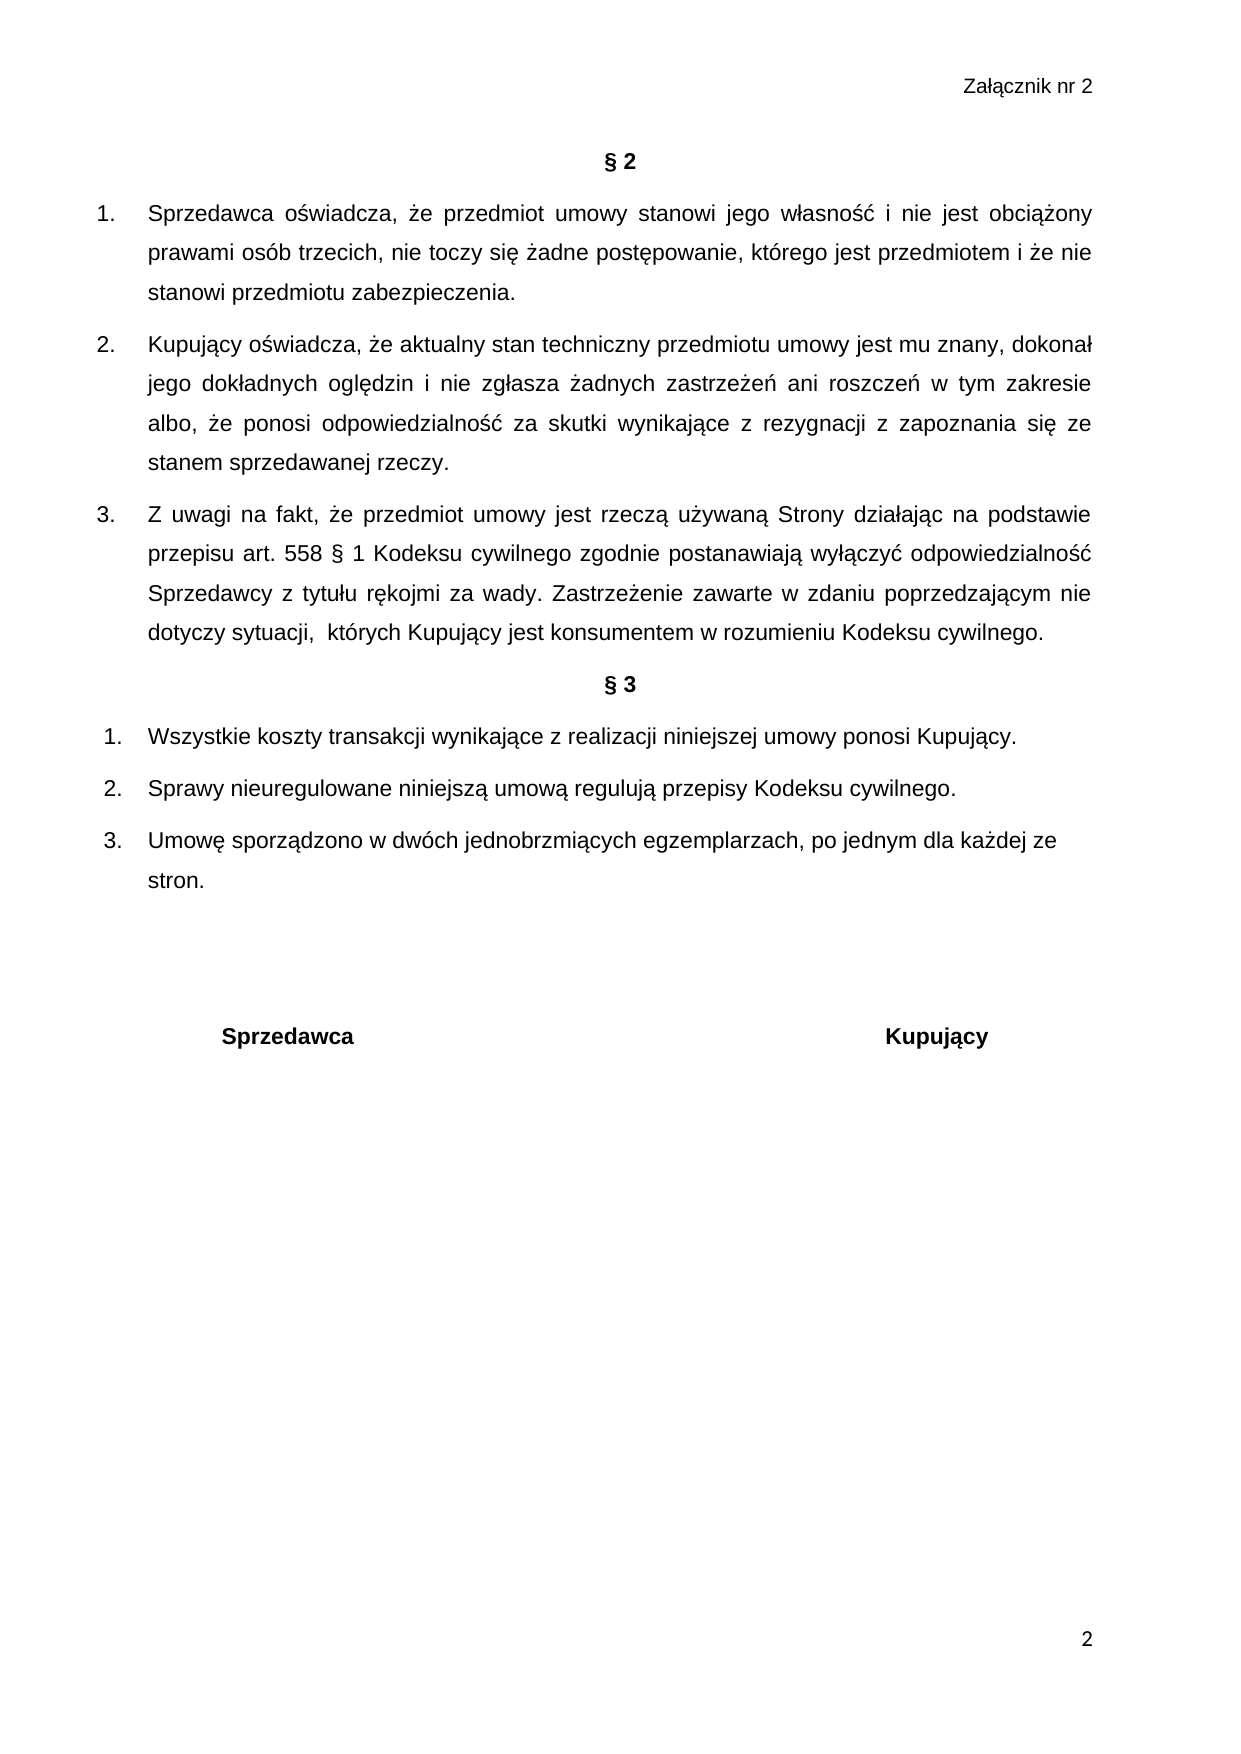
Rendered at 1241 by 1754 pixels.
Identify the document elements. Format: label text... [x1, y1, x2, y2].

text § 3 [148, 671, 1093, 698]
list Sprzedawca oświadcza, że przedmiot umowy stanowi jego własność i nie jest obciążony prawami osób trzecich, nie toczy się żadne postępowanie, którego jest przedmiotem i że nie stanowi przedmiotu zabezpieczenia. [96, 199, 1093, 305]
text § 2 [148, 148, 1093, 174]
list Z uwagi na fakt, że przedmiot umowy jest rzeczą używaną Strony działając na podstawie przepisu art. 558 § 1 Kodeksu cywilnego zgodnie postanawiają wyłączyć odpowiedzialność Sprzedawcy z tytułu rękojmi za wady. Zastrzeżenie zawarte w zdaniu poprzedzającym nie dotyczy sytuacji, których Kupujący jest konsumentem w rozumieniu Kodeksu cywilnego. [96, 501, 1093, 646]
list Wszystkie koszty transakcji wynikające z realizacji niniejszej umowy ponosi Kupujący. [103, 723, 1093, 750]
text Sprzedawca Kupujący [148, 1023, 1093, 1049]
list Kupujący oświadcza, że aktualny stan techniczny przedmiotu umowy jest mu znany, dokonał jego dokładnych oględzin i nie zgłasza żadnych zastrzeżeń ani roszczeń w tym zakresie albo, że ponosi odpowiedzialność za skutki wynikające z rezygnacji z zapoznania się ze stanem sprzedawanej rzeczy. [96, 331, 1093, 475]
list Sprawy nieuregulowane niniejszą umową regulują przepisy Kodeksu cywilnego. [103, 775, 1093, 802]
list Umowę sporządzono w dwóch jednobrzmiących egzemplarzach, po jednym dla każdej ze stron. [103, 827, 1093, 893]
